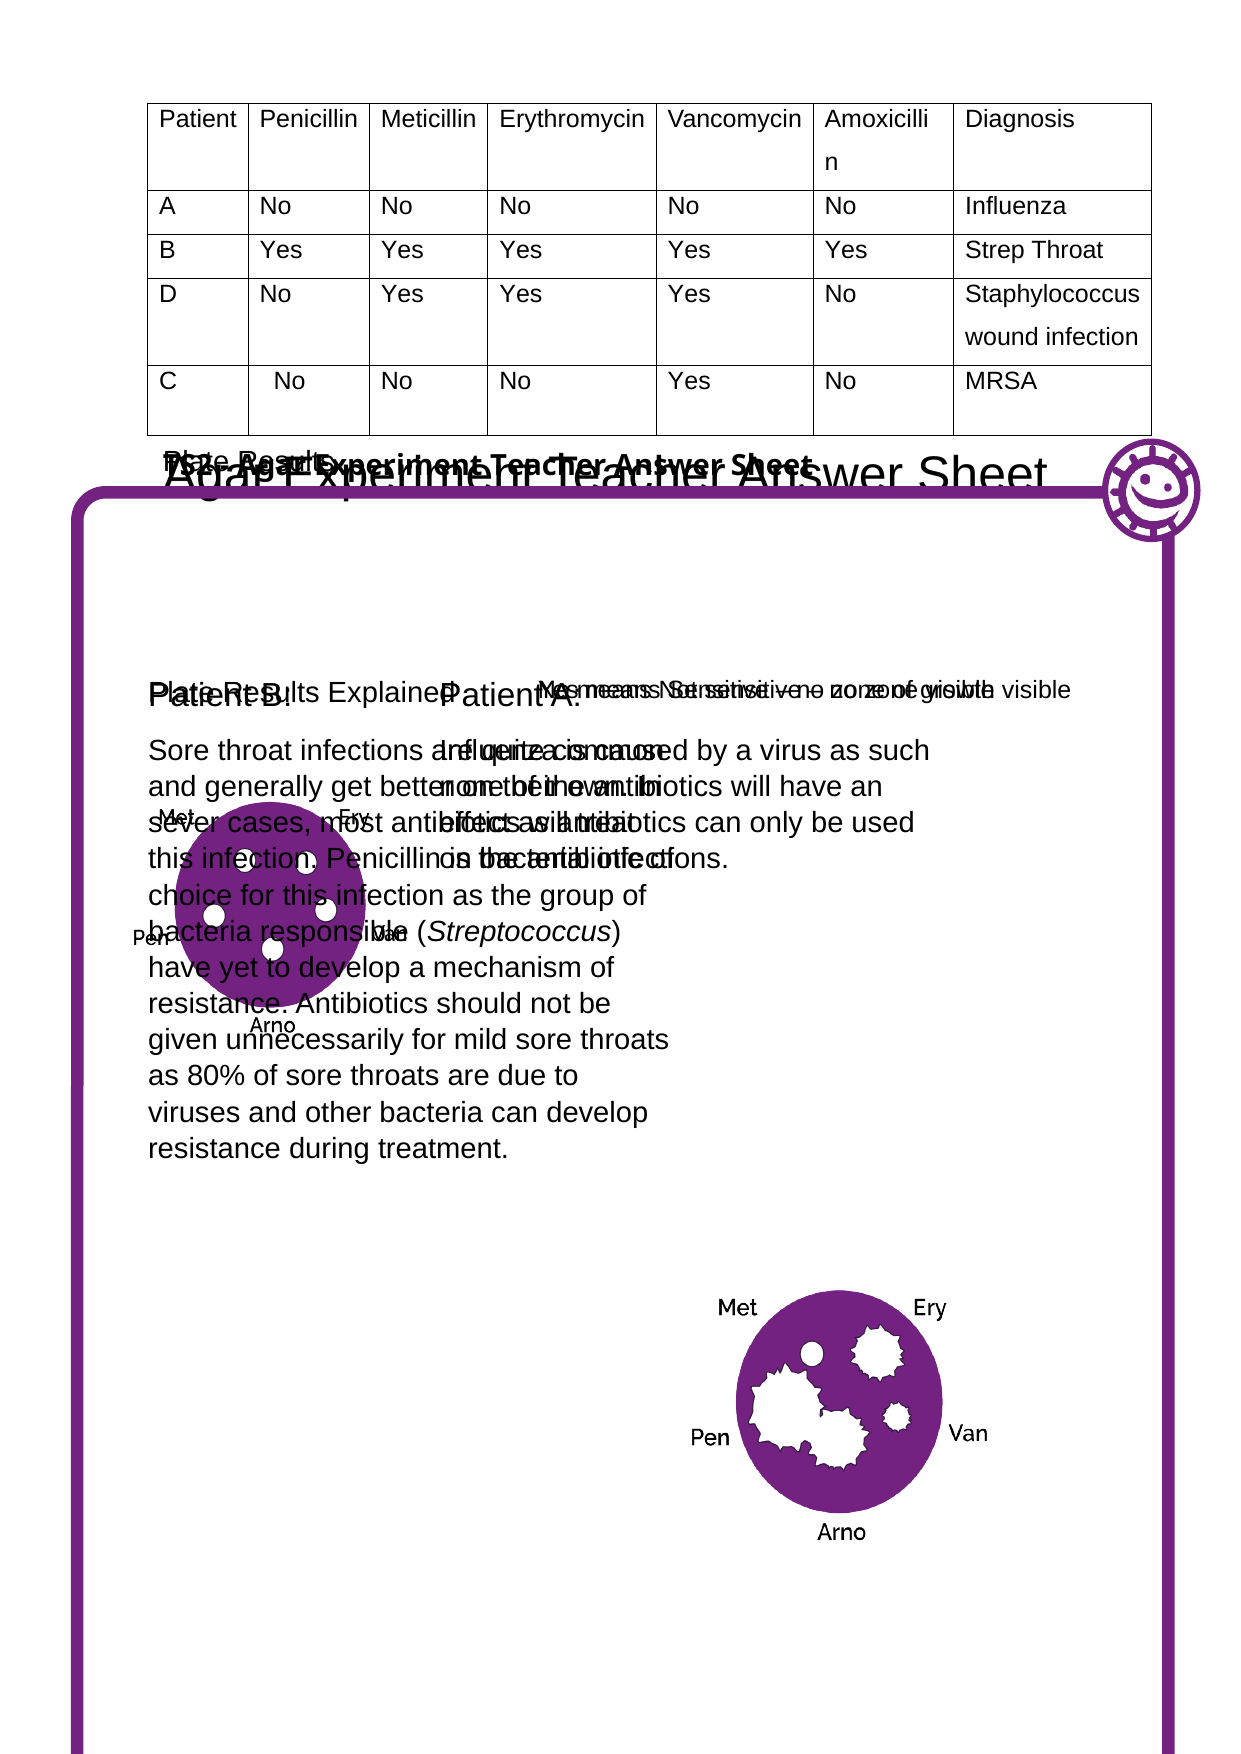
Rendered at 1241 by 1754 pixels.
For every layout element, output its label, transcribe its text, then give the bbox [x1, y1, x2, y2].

table_header Meticillin [370, 104, 487, 190]
table_cell D [148, 279, 248, 365]
picture [206, 1035, 213, 1041]
table_cell No [249, 279, 369, 365]
picture [278, 1035, 286, 1040]
table_cell Yes [370, 235, 487, 278]
table_cell No [249, 191, 369, 234]
table_cell MRSA [954, 366, 1151, 435]
table_cell B [148, 235, 248, 278]
table_cell No [488, 191, 656, 234]
table_cell Influenza [954, 191, 1151, 234]
table_cell No [814, 366, 953, 435]
table_header Erythromycin [488, 104, 656, 190]
picture [152, 1035, 160, 1041]
table_cell Yes [814, 235, 953, 278]
table_cell No [488, 366, 656, 435]
table_cell Yes [488, 235, 656, 278]
picture [415, 891, 423, 903]
picture [417, 999, 425, 1005]
picture [189, 1035, 197, 1040]
table_cell No [657, 191, 813, 234]
table_header Penicillin [249, 104, 369, 190]
picture [263, 1035, 270, 1041]
picture [420, 921, 425, 946]
table_header Amoxicillin [814, 104, 953, 190]
table_header Patient [148, 104, 248, 190]
table_cell No [370, 366, 487, 435]
table_cell Strep Throat [954, 235, 1151, 278]
picture [246, 1035, 253, 1041]
table_cell Yes [657, 279, 813, 365]
table_cell Yes [488, 279, 656, 365]
table_cell No [814, 279, 953, 365]
table_cell Staphylococcus wound infection [954, 279, 1151, 365]
picture [132, 801, 425, 1041]
table_cell C [148, 366, 248, 435]
table_cell Yes [370, 279, 487, 365]
table_header Diagnosis [954, 104, 1151, 190]
picture [1110, 445, 1193, 540]
table_cell A [148, 191, 248, 234]
table_cell No [370, 191, 487, 234]
picture [309, 1035, 317, 1040]
picture [690, 1290, 1007, 1549]
table_cell No [249, 366, 369, 435]
table_cell No [814, 191, 953, 234]
table_cell Yes [249, 235, 369, 278]
table_cell Yes [657, 366, 813, 435]
table_header Vancomycin [657, 104, 813, 190]
table_cell Yes [657, 235, 813, 278]
